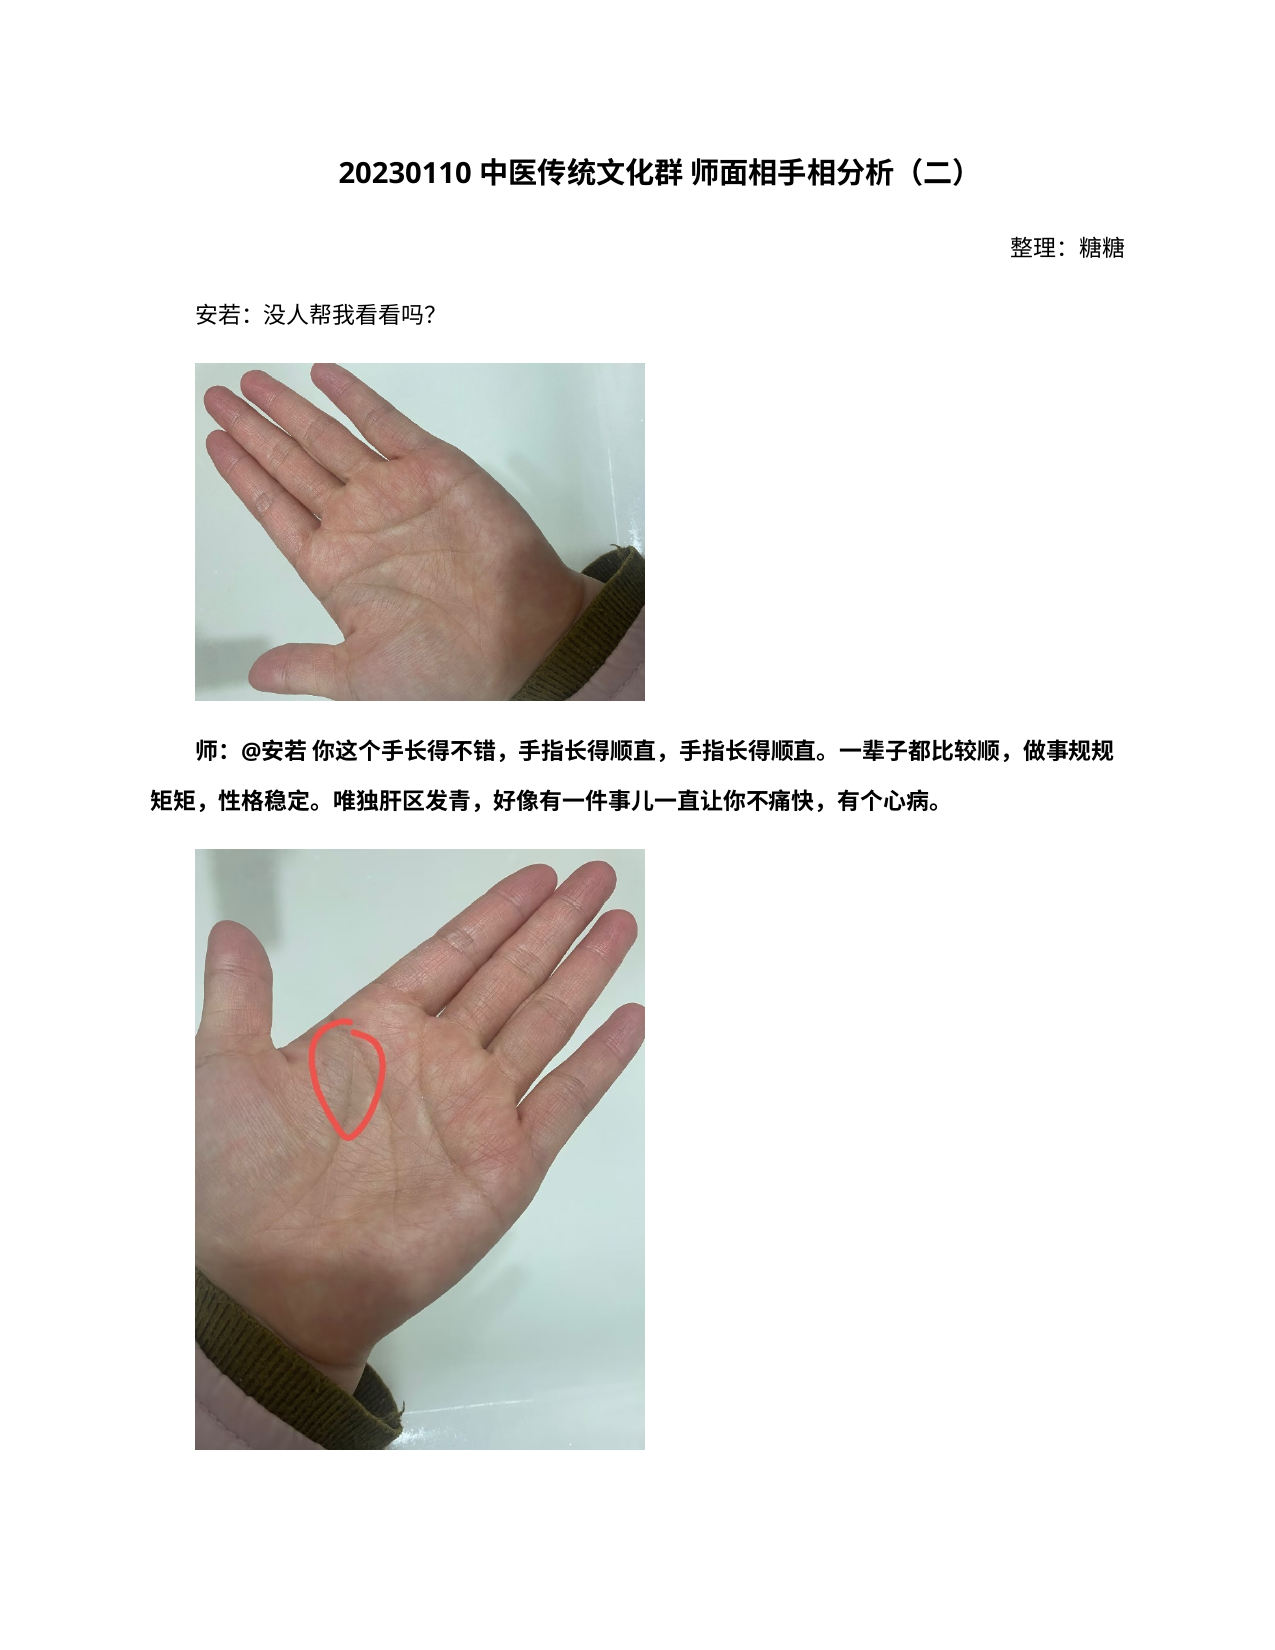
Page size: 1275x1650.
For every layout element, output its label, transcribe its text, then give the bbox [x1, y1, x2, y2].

picture [195, 363, 645, 701]
text 安若：没人帮我看看吗？ [150, 297, 1125, 330]
text 整理：糖糖 [150, 230, 1125, 263]
text 师：@安若 你这个手长得不错，手指长得顺直，手指长得顺直。一辈子都比较顺，做事规规矩矩，性格稳定。唯独肝区发青，好像有一件事儿一直让你不痛快，有个心病。 [150, 733, 1125, 816]
picture [195, 849, 645, 1450]
text 20230110 中医传统文化群 师面相手相分析（二） [150, 150, 1125, 192]
